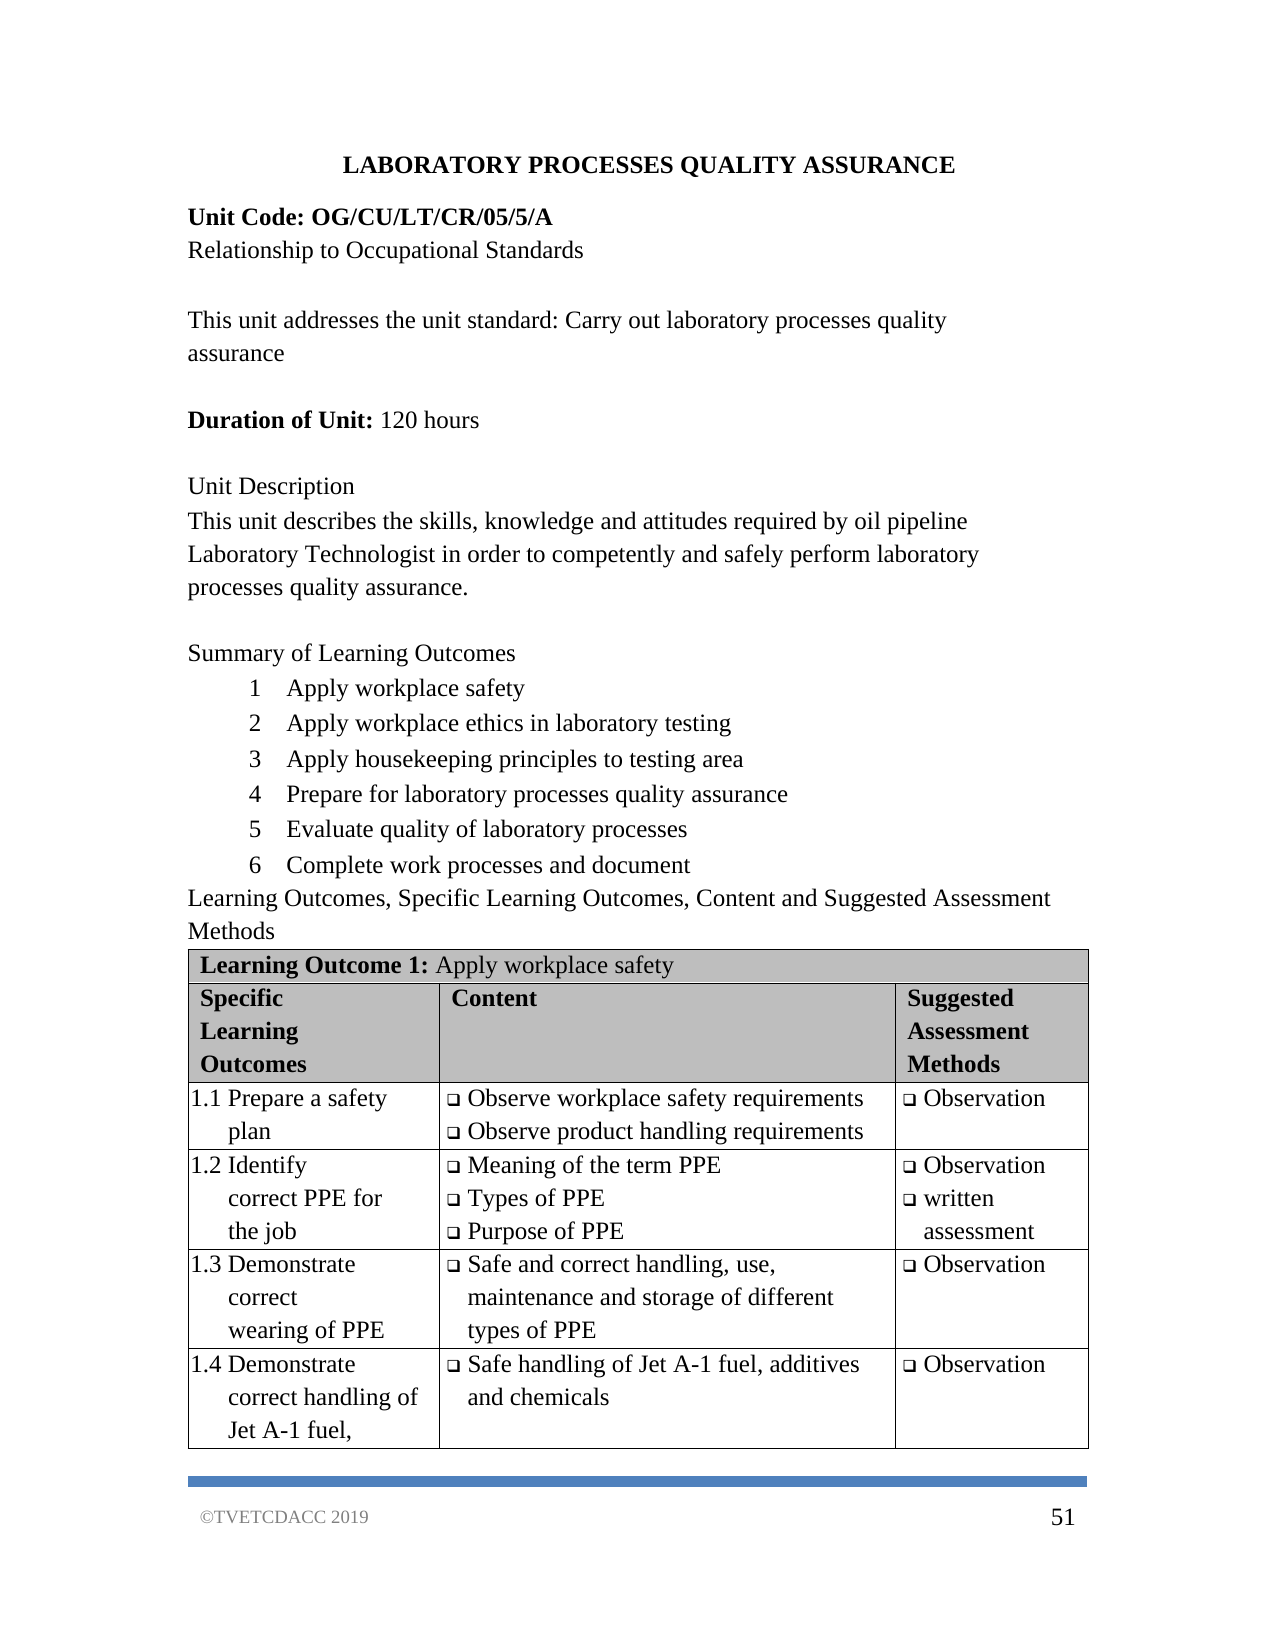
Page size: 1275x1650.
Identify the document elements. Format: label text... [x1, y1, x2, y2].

table_cell Observation [896, 1250, 1088, 1348]
list Apply housekeeping principles to testing area [249, 744, 1087, 772]
text This unit addresses the unit standard: Carry out laboratory processes quality assurance [187, 305, 1046, 366]
text Learning Outcomes, Specific Learning Outcomes, Content and Suggested Assessment Methods [187, 883, 1087, 944]
list Evaluate quality of laboratory processes [249, 814, 1087, 843]
table_cell Suggested Assessment Methods [896, 984, 1088, 1082]
table_cell 1.2 Identify correct PPE for the job [189, 1150, 439, 1248]
text This unit describes the skills, knowledge and attitudes required by oil pipeline Laboratory Technologist in order to competently and safely perform laboratory processes quality assurance. [187, 506, 1046, 601]
table_cell Observe workplace safety requirements Observe product handling requirements [440, 1083, 895, 1149]
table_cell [189, 1349, 439, 1448]
text Unit Code: OG/CU/LT/CR/05/5/A [187, 202, 1087, 231]
table_header Learning Outcome 1: Apply workplace safety [189, 950, 1088, 982]
table_cell Observation [896, 1349, 1088, 1448]
list Apply workplace ethics in laboratory testing [249, 708, 1087, 737]
text LABORATORY PROCESSES QUALITY ASSURANCE [211, 150, 1087, 179]
table_cell 1.1 Prepare a safety plan [189, 1083, 439, 1149]
table_cell Meaning of the term PPE Types of PPE Purpose of PPE [440, 1150, 895, 1248]
table_cell 1.3 Demonstrate correct wearing of PPE [189, 1250, 439, 1348]
table_cell Safe and correct handling, use, maintenance and storage of different types of PPE [440, 1250, 895, 1348]
list Prepare for laboratory processes quality assurance [249, 779, 1087, 808]
table_cell Observation [896, 1083, 1088, 1149]
list Apply workplace safety [249, 673, 1087, 702]
text Unit Description [187, 471, 1087, 500]
text Duration of Unit: 120 hours [187, 405, 1087, 433]
text Summary of Learning Outcomes [187, 638, 1087, 667]
list Complete work processes and document [249, 850, 1087, 878]
table_cell Specific Learning Outcomes [189, 984, 439, 1082]
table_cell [440, 1349, 895, 1448]
table_cell Content [440, 984, 895, 1082]
table_cell Observation written assessment [896, 1150, 1088, 1248]
text Relationship to Occupational Standards [187, 235, 1087, 264]
